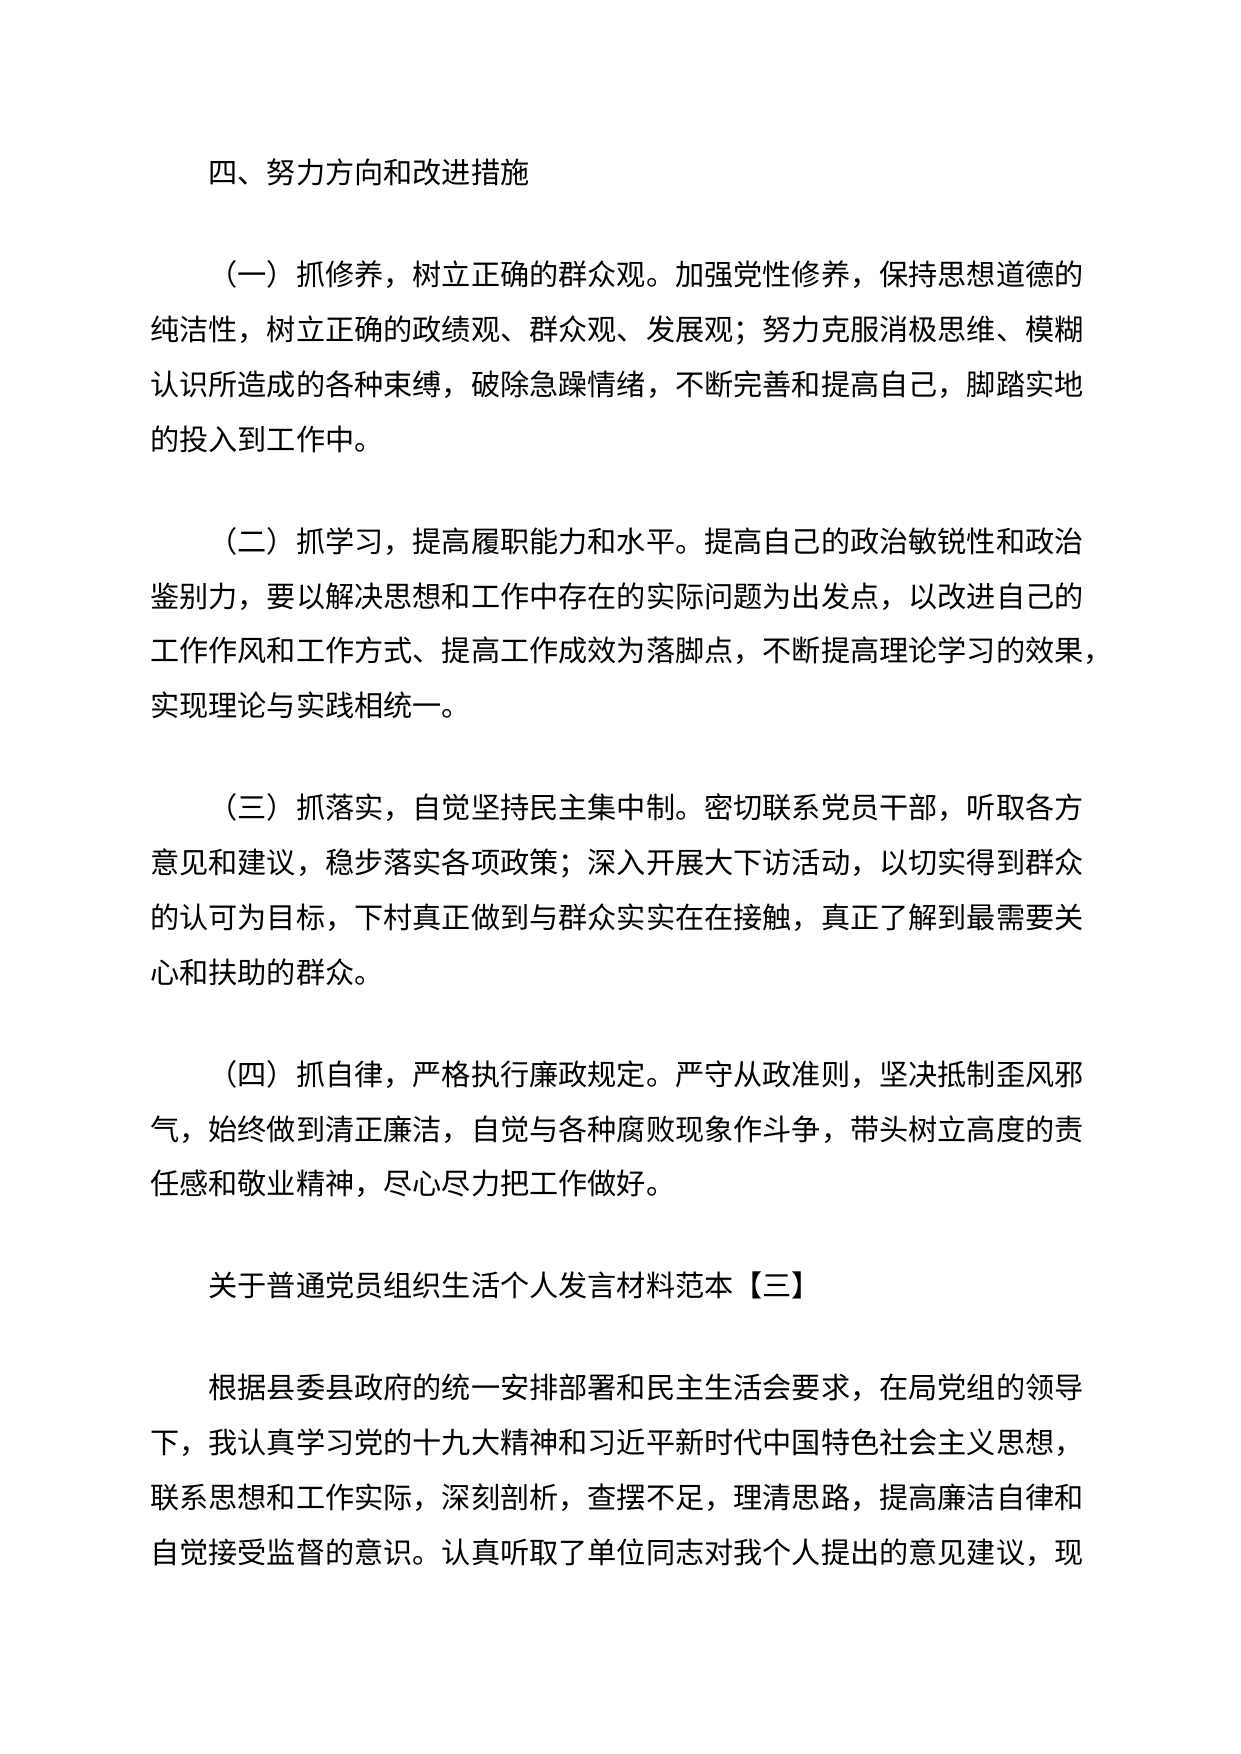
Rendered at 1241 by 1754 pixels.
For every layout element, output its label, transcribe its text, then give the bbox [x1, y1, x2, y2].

text （二）抓学习，提高履职能力和水平。提高自己的政治敏锐性和政治鉴别力，要以解决思想和工作中存在的实际问题为出发点，以改进自己的工作作风和工作方式、提高工作成效为落脚点，不断提高理论学习的效果，实现理论与实践相统一。 [150, 518, 1090, 725]
text 关于普通党员组织生活个人发言材料范本【三】 [150, 1263, 1090, 1305]
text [150, 1364, 1090, 1571]
text （四）抓自律，严格执行廉政规定。严守从政准则，坚决抵制歪风邪气，始终做到清正廉洁，自觉与各种腐败现象作斗争，带头树立高度的责任感和敬业精神，尽心尽力把工作做好。 [150, 1051, 1090, 1203]
text 四、努力方向和改进措施 [150, 150, 1090, 192]
text （三）抓落实，自觉坚持民主集中制。密切联系党员干部，听取各方意见和建议，稳步落实各项政策；深入开展大下访活动，以切实得到群众的认可为目标，下村真正做到与群众实实在在接触，真正了解到最需要关心和扶助的群众。 [150, 785, 1090, 992]
text （一）抓修养，树立正确的群众观。加强党性修养，保持思想道德的纯洁性，树立正确的政绩观、群众观、发展观；努力克服消极思维、模糊认识所造成的各种束缚，破除急躁情绪，不断完善和提高自己，脚踏实地的投入到工作中。 [150, 252, 1090, 459]
